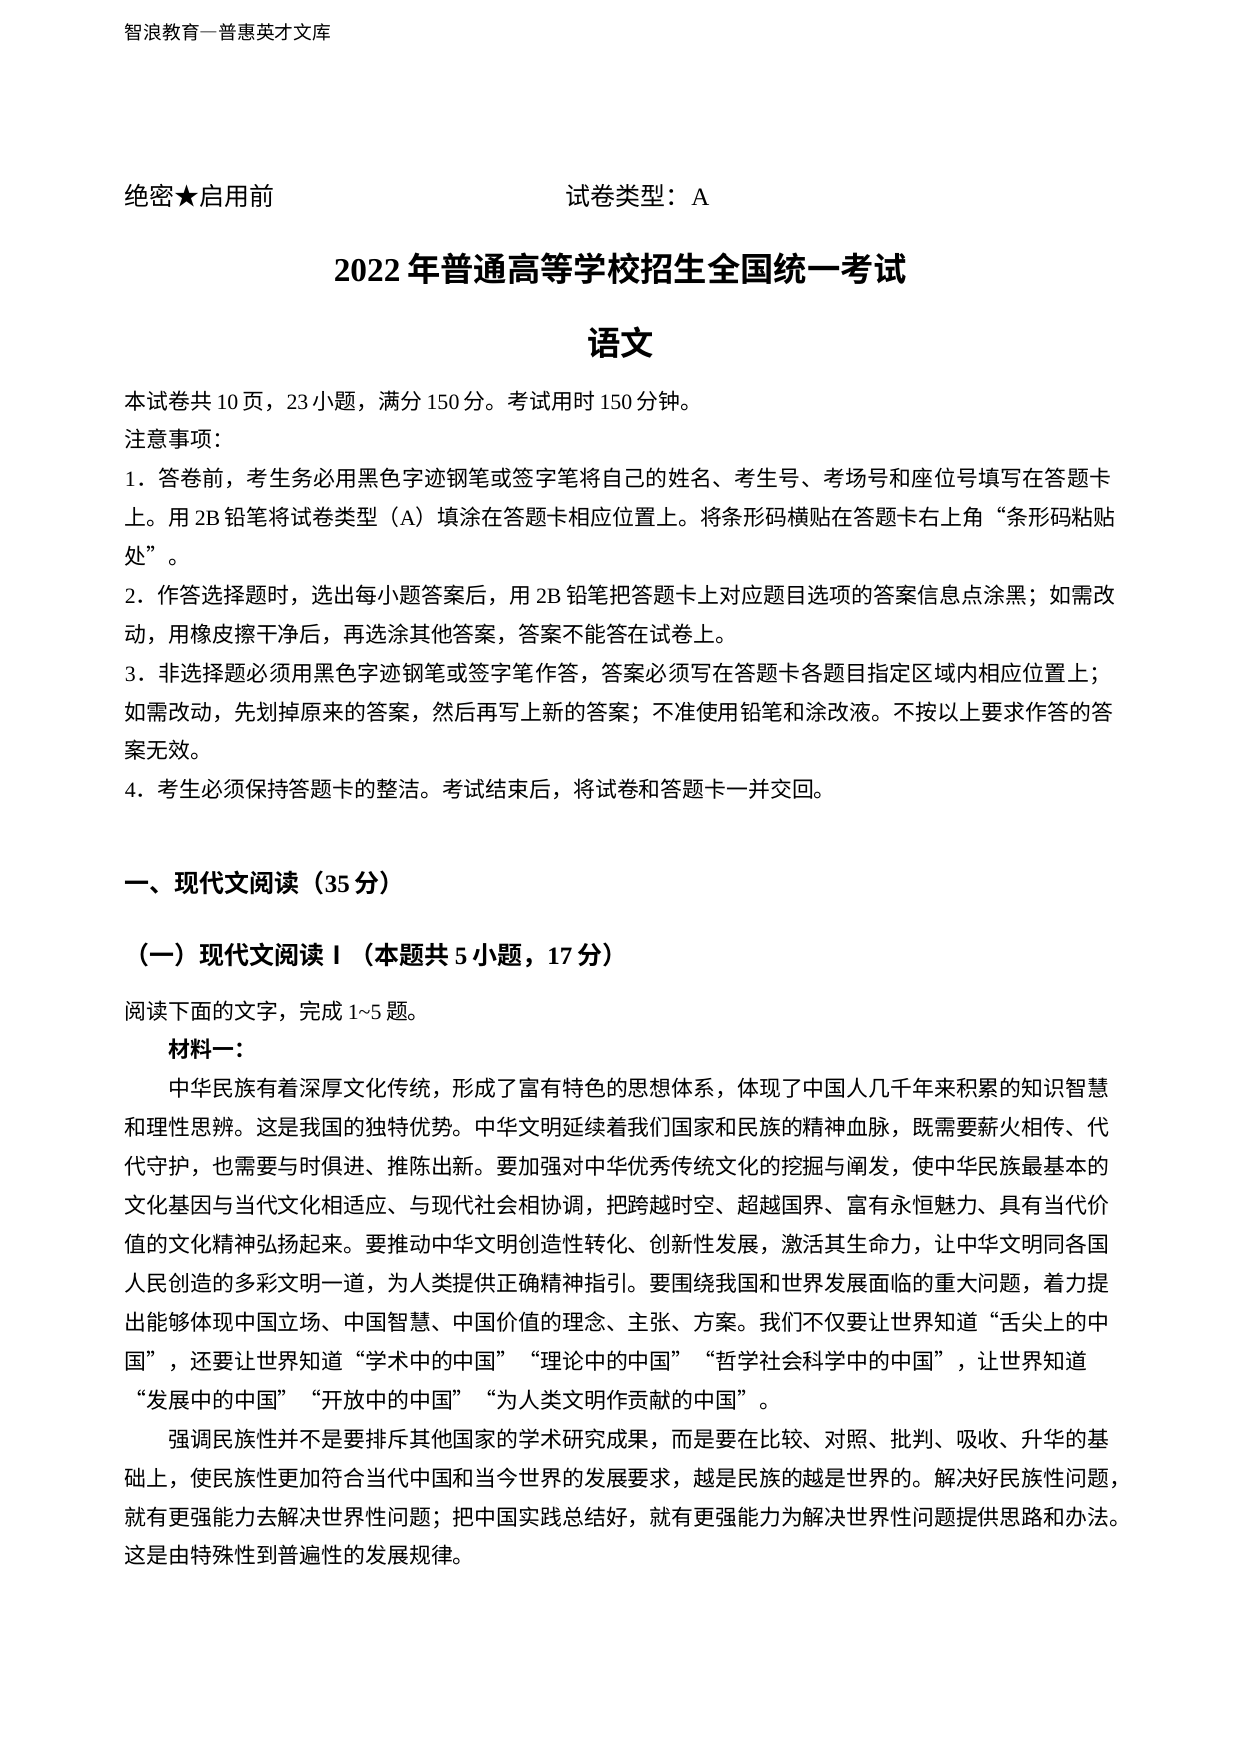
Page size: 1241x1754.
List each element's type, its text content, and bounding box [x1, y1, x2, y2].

text 材料一： [124, 1032, 1116, 1064]
text （一）现代文阅读Ⅰ（本题共5小题，17分） [124, 921, 1116, 986]
text 3．非选择题必须用黑色字迹钢笔或签字笔作答，答案必须写在答题卡各题目指定区域内相应位置上；如需改动，先划掉原来的答案，然后再写上新的答案；不准使用铅笔和涂改液。不按以上要求作答的答案无效。 [124, 655, 1116, 766]
text 2．作答选择题时，选出每小题答案后，用2B铅笔把答题卡上对应题目选项的答案信息点涂黑；如需改动，用橡皮擦干净后，再选涂其他答案，答案不能答在试卷上。 [124, 577, 1116, 649]
text 一、现代文阅读（35分） [124, 849, 1116, 914]
text 语文 [124, 309, 1116, 374]
text 中华民族有着深厚文化传统，形成了富有特色的思想体系，体现了中国人几千年来积累的知识智慧和理性思辨。这是我国的独特优势。中华文明延续着我们国家和民族的精神血脉，既需要薪火相传、代代守护，也需要与时俱进、推陈出新。要加强对中华优秀传统文化的挖掘与阐发，使中华民族最基本的文化基因与当代文化相适应、与现代社会相协调，把跨越时空、超越国界、富有永恒魅力、具有当代价值的文化精神弘扬起来。要推动中华文明创造性转化、创新性发展，激活其生命力，让中华文明同各国人民创造的多彩文明一道，为人类提供正确精神指引。要围绕我国和世界发展面临的重大问题，着力提出能够体现中国立场、中国智慧、中国价值的理念、主张、方案。我们不仅要让世界知道“舌尖上的中国”，还要让世界知道“学术中的中国”“理论中的中国”“哲学社会科学中的中国”，让世界知道“发展中的中国”“开放中的中国”“为人类文明作贡献的中国”。 [124, 1071, 1116, 1415]
text 阅读下面的文字，完成1~5题。 [124, 993, 1116, 1026]
text 1．答卷前，考生务必用黑色字迹钢笔或签字笔将自己的姓名、考生号、考场号和座位号填写在答题卡上。用2B铅笔将试卷类型（A）填涂在答题卡相应位置上。将条形码横贴在答题卡右上角“条形码粘贴处”。 [124, 461, 1116, 571]
text 2022年普通高等学校招生全国统一考试 [124, 234, 1116, 299]
text 注意事项： [124, 422, 1116, 454]
text 绝密★启用前 试卷类型：A [124, 162, 1116, 227]
text 本试卷共10页，23小题，满分150分。考试用时150分钟。 [124, 383, 1116, 416]
text 4．考生必须保持答题卡的整洁。考试结束后，将试卷和答题卡一并交回。 [124, 772, 1116, 804]
text 强调民族性并不是要排斥其他国家的学术研究成果，而是要在比较、对照、批判、吸收、升华的基础上，使民族性更加符合当代中国和当今世界的发展要求，越是民族的越是世界的。解决好民族性问题，就有更强能力去解决世界性问题；把中国实践总结好，就有更强能力为解决世界性问题提供思路和办法。这是由特殊性到普遍性的发展规律。 [124, 1421, 1116, 1571]
